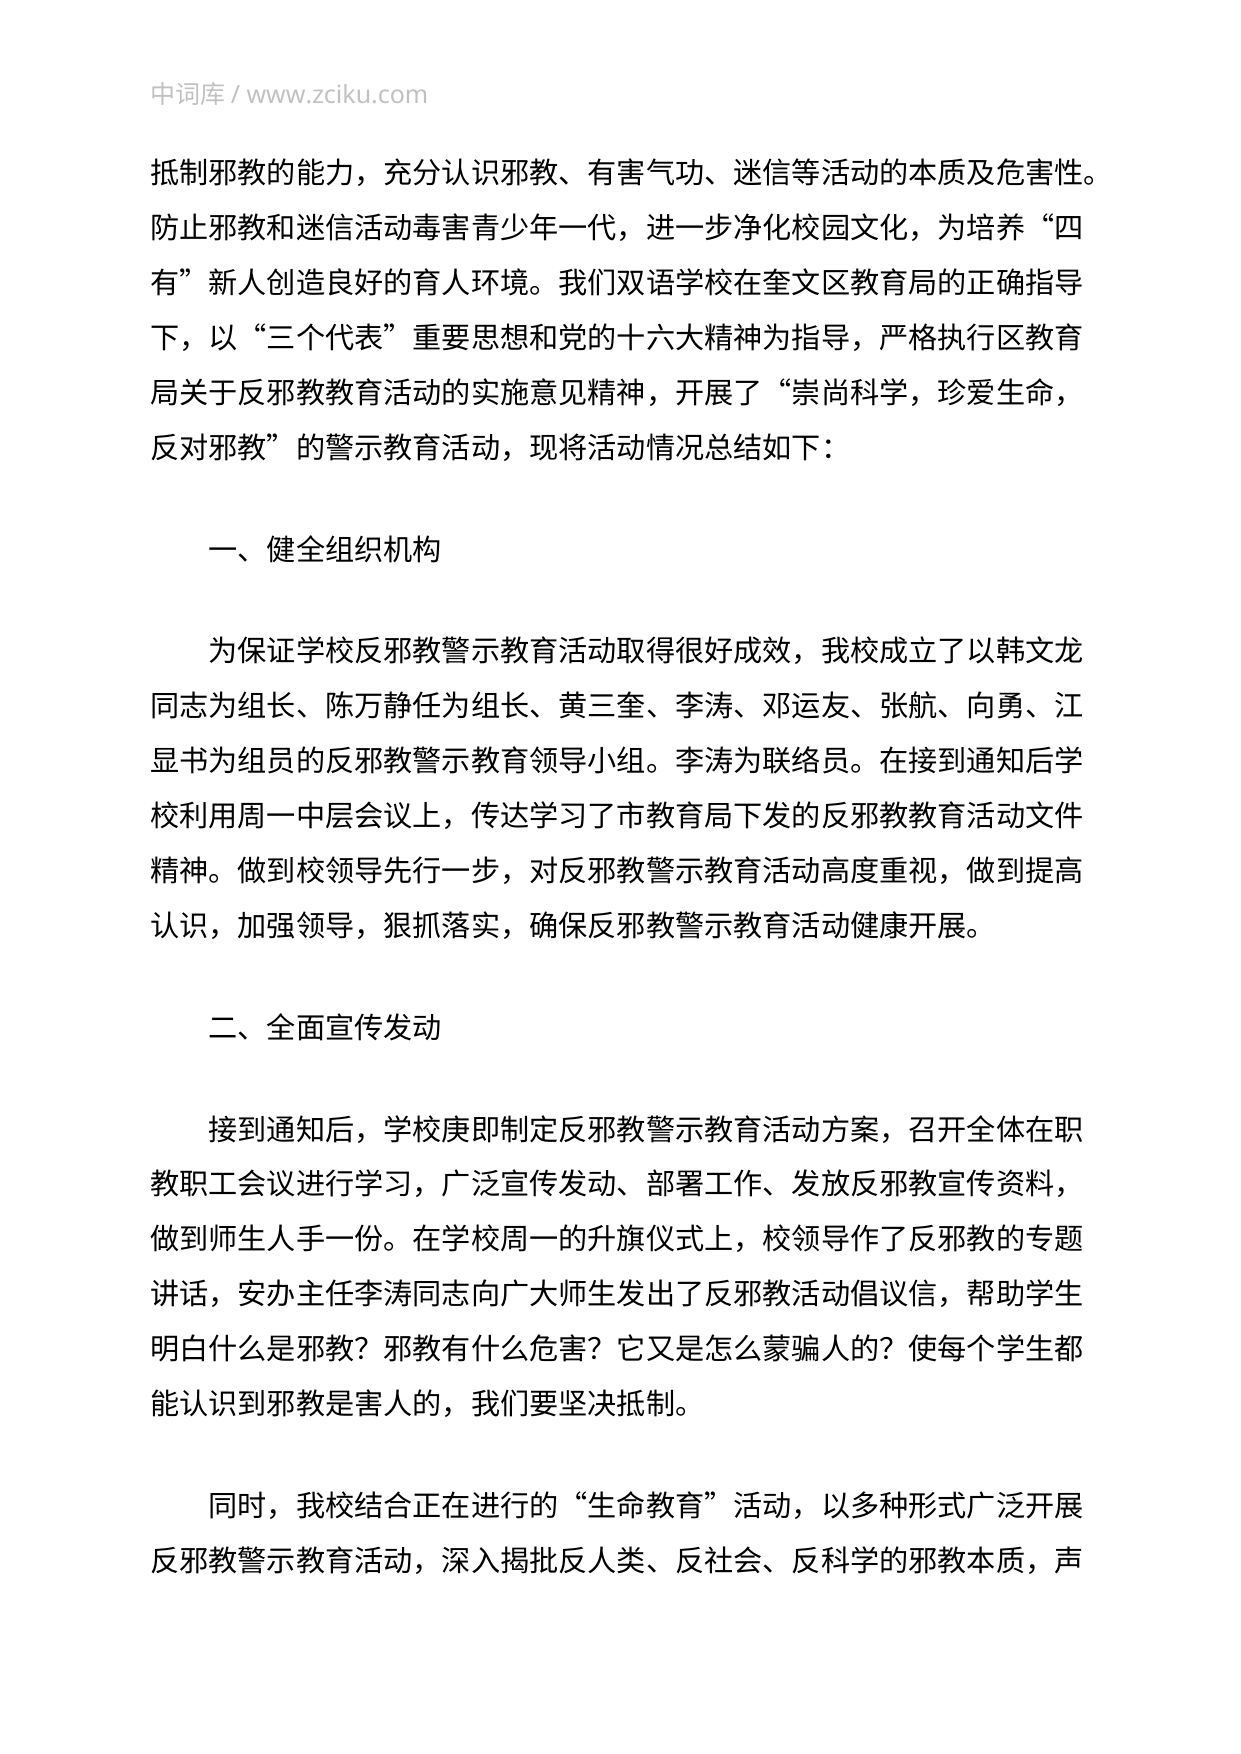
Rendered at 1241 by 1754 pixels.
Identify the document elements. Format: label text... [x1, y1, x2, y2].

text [150, 1482, 1090, 1579]
text 接到通知后，学校庚即制定反邪教警示教育活动方案，召开全体在职教职工会议进行学习，广泛宣传发动、部署工作、发放反邪教宣传资料，做到师生人手一份。在学校周一的升旗仪式上，校领导作了反邪教的专题讲话，安办主任李涛同志向广大师生发出了反邪教活动倡议信，帮助学生明白什么是邪教？邪教有什么危害？它又是怎么蒙骗人的？使每个学生都能认识到邪教是害人的，我们要坚决抵制。 [150, 1106, 1090, 1423]
text 一、健全组织机构 [150, 526, 1090, 568]
text 二、全面宣传发动 [150, 1004, 1090, 1047]
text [150, 150, 1090, 467]
text 为保证学校反邪教警示教育活动取得很好成效，我校成立了以韩文龙同志为组长、陈万静任为组长、黄三奎、李涛、邓运友、张航、向勇、江显书为组员的反邪教警示教育领导小组。李涛为联络员。在接到通知后学校利用周一中层会议上，传达学习了市教育局下发的反邪教教育活动文件精神。做到校领导先行一步，对反邪教警示教育活动高度重视，做到提高认识，加强领导，狠抓落实，确保反邪教警示教育活动健康开展。 [150, 628, 1090, 945]
